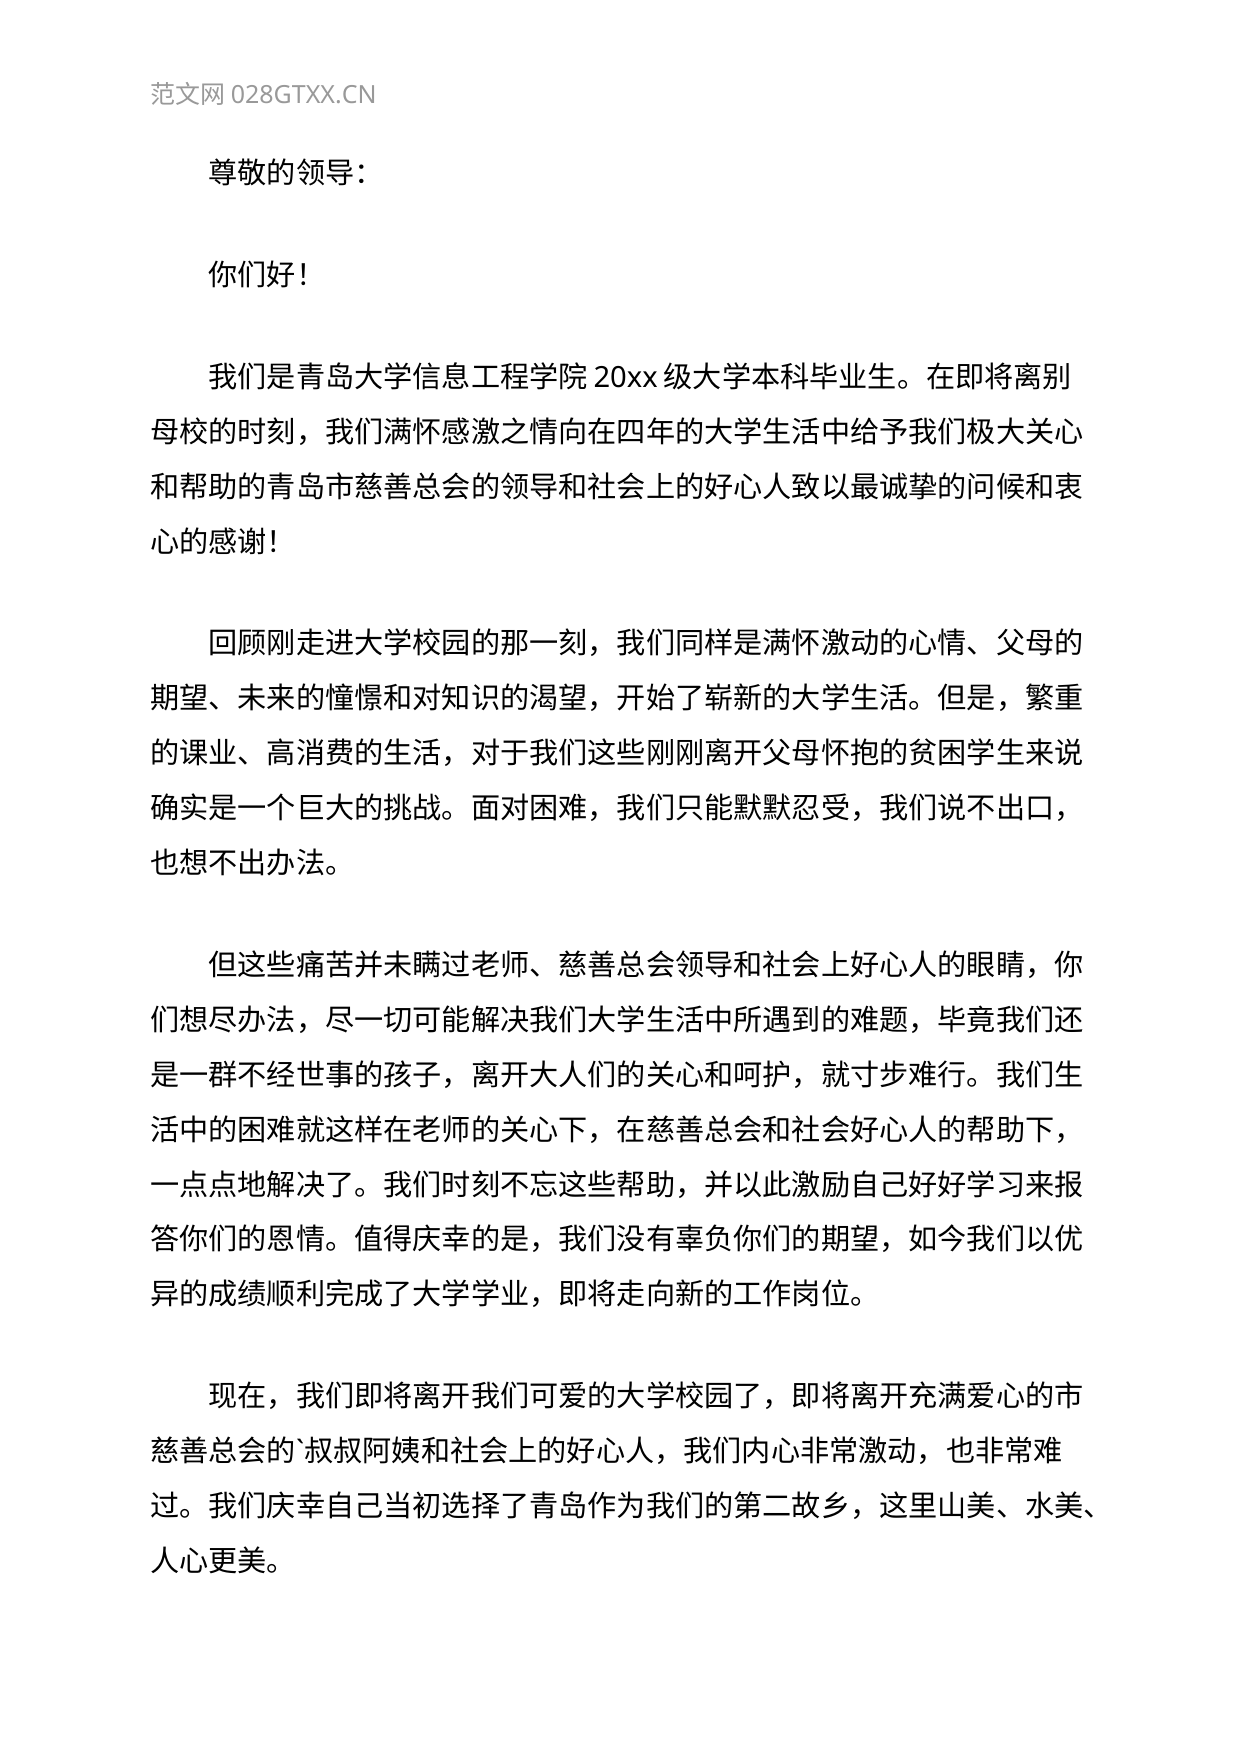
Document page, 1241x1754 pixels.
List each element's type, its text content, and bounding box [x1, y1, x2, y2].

text 但这些痛苦并未瞒过老师、慈善总会领导和社会上好心人的眼睛，你们想尽办法，尽一切可能解决我们大学生活中所遇到的难题，毕竟我们还是一群不经世事的孩子，离开大人们的关心和呵护，就寸步难行。我们生活中的困难就这样在老师的关心下，在慈善总会和社会好心人的帮助下，一点点地解决了。我们时刻不忘这些帮助，并以此激励自己好好学习来报答你们的恩情。值得庆幸的是，我们没有辜负你们的期望，如今我们以优异的成绩顺利完成了大学学业，即将走向新的工作岗位。 [150, 941, 1090, 1313]
text 你们好！ [150, 252, 1090, 294]
text 我们是青岛大学信息工程学院20xx级大学本科毕业生。在即将离别母校的时刻，我们满怀感激之情向在四年的大学生活中给予我们极大关心和帮助的青岛市慈善总会的领导和社会上的好心人致以最诚挚的问候和衷心的感谢！ [150, 353, 1090, 561]
text 尊敬的领导： [150, 150, 1090, 192]
text 回顾刚走进大学校园的那一刻，我们同样是满怀激动的心情、父母的期望、未来的憧憬和对知识的渴望，开始了崭新的大学生活。但是，繁重的课业、高消费的生活，对于我们这些刚刚离开父母怀抱的贫困学生来说确实是一个巨大的挑战。面对困难，我们只能默默忍受，我们说不出口，也想不出办法。 [150, 620, 1090, 882]
text 现在，我们即将离开我们可爱的大学校园了，即将离开充满爱心的市慈善总会的`叔叔阿姨和社会上的好心人，我们内心非常激动，也非常难过。我们庆幸自己当初选择了青岛作为我们的第二故乡，这里山美、水美、人心更美。 [150, 1373, 1090, 1580]
